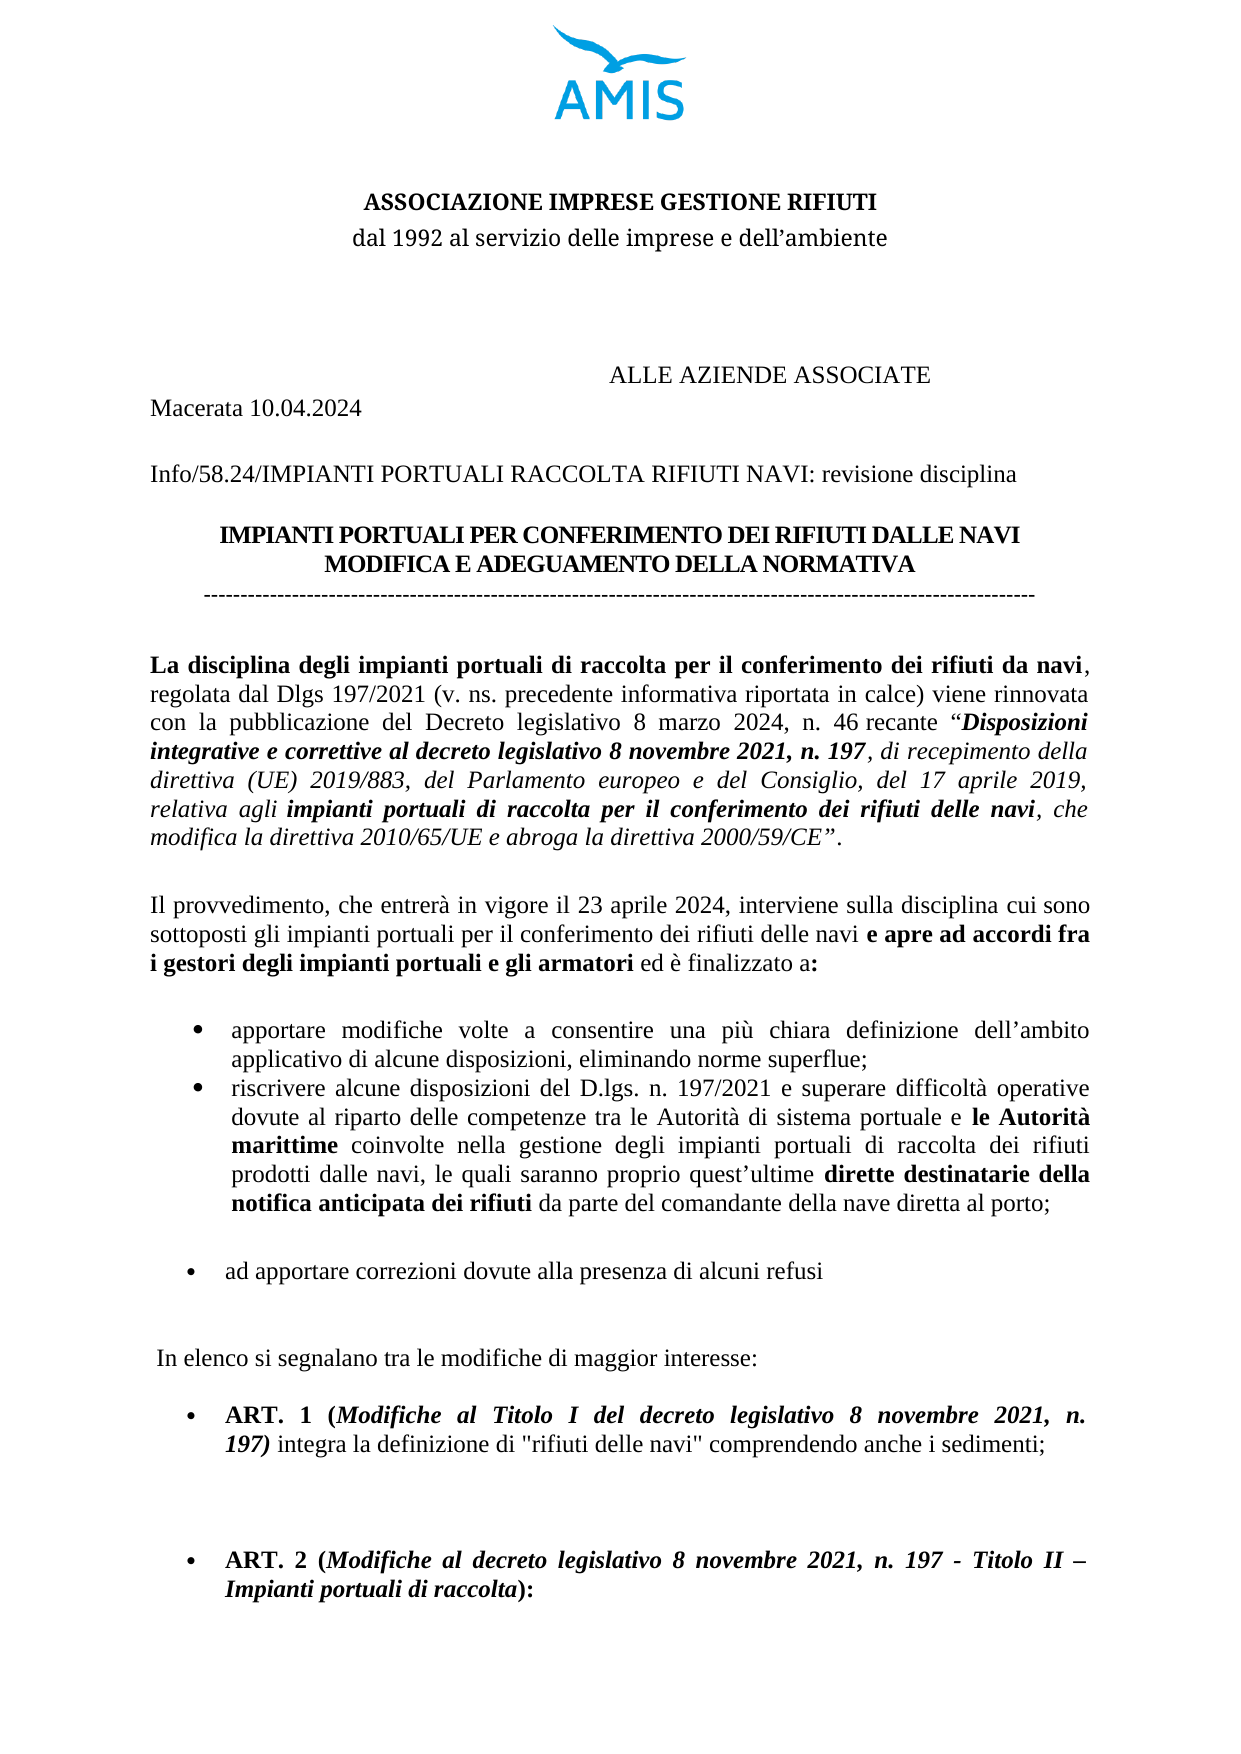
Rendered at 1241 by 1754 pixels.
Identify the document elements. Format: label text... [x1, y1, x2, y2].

subtitle MODIFICA E ADEGUAMENTO DELLA NORMATIVA [150, 549, 1090, 578]
list ad apportare correzioni dovute alla presenza di alcuni refusi [187, 1256, 1090, 1285]
text Macerata 10.04.2024 [150, 393, 1090, 422]
picture [552, 25, 687, 150]
text Info/58.24/IMPIANTI PORTUALI RACCOLTA RIFIUTI NAVI: revisione disciplina [150, 459, 1090, 488]
text ----------------------------------------------------------------------------------------------------------------- [150, 578, 1090, 609]
list apportare modifiche volte a consentire una più chiara definizione dell’ambito applicativo di alcune disposizioni, eliminando norme superflue; [194, 1016, 1090, 1073]
text La disciplina degli impianti portuali di raccolta per il conferimento dei rifiuti da navi, regolata dal Dlgs 197/2021 (v. ns. precedente informativa riportata in calce) viene rinnovata con la pubblicazione del Decreto legislativo 8 marzo 2024, n. 46 recante “Disposizioni integrative e correttive al decreto legislativo 8 novembre 2021, n. 197, di recepimento della direttiva (UE) 2019/883, del Parlamento europeo e del Consiglio, del 17 aprile 2019, relativa agli impianti portuali di raccolta per il conferimento dei rifiuti delle navi, che modifica la direttiva 2010/65/UE e abroga la direttiva 2000/59/CE”. [150, 650, 1090, 851]
text Il provvedimento, che entrerà in vigore il 23 aprile 2024, interviene sulla disciplina cui sono sottoposti gli impianti portuali per il conferimento dei rifiuti delle navi e apre ad accordi fra i gestori degli impianti portuali e gli armatori ed è finalizzato a: [150, 890, 1090, 977]
list ART. 2 (Modifiche al decreto legislativo 8 novembre 2021, n. 197 - Titolo II – Impianti portuali di raccolta): [187, 1545, 1090, 1603]
text In elenco si segnalano tra le modifiche di maggior interesse: [150, 1314, 1090, 1371]
subtitle IMPIANTI PORTUALI PER CONFERIMENTO DEI RIFIUTI DALLE NAVI [150, 521, 1090, 549]
list riscrivere alcune disposizioni del D.lgs. n. 197/2021 e superare difficoltà operative dovute al riparto delle competenze tra le Autorità di sistema portuale e le Autorità marittime coinvolte nella gestione degli impianti portuali di raccolta dei rifiuti prodotti dalle navi, le quali saranno proprio quest’ultime dirette destinatarie della notifica anticipata dei rifiuti da parte del comandante della nave diretta al porto; [194, 1073, 1090, 1217]
text ALLE AZIENDE ASSOCIATE [375, 360, 1090, 388]
text ASSOCIAZIONE IMPRESE GESTIONE RIFIUTI [150, 186, 1090, 217]
text dal 1992 al servizio delle imprese e dell’ambiente [150, 222, 1090, 253]
list ART. 1 (Modifiche al Titolo I del decreto legislativo 8 novembre 2021, n. 197) integra la definizione di "rifiuti delle navi" comprendendo anche i sedimenti; [187, 1401, 1090, 1458]
